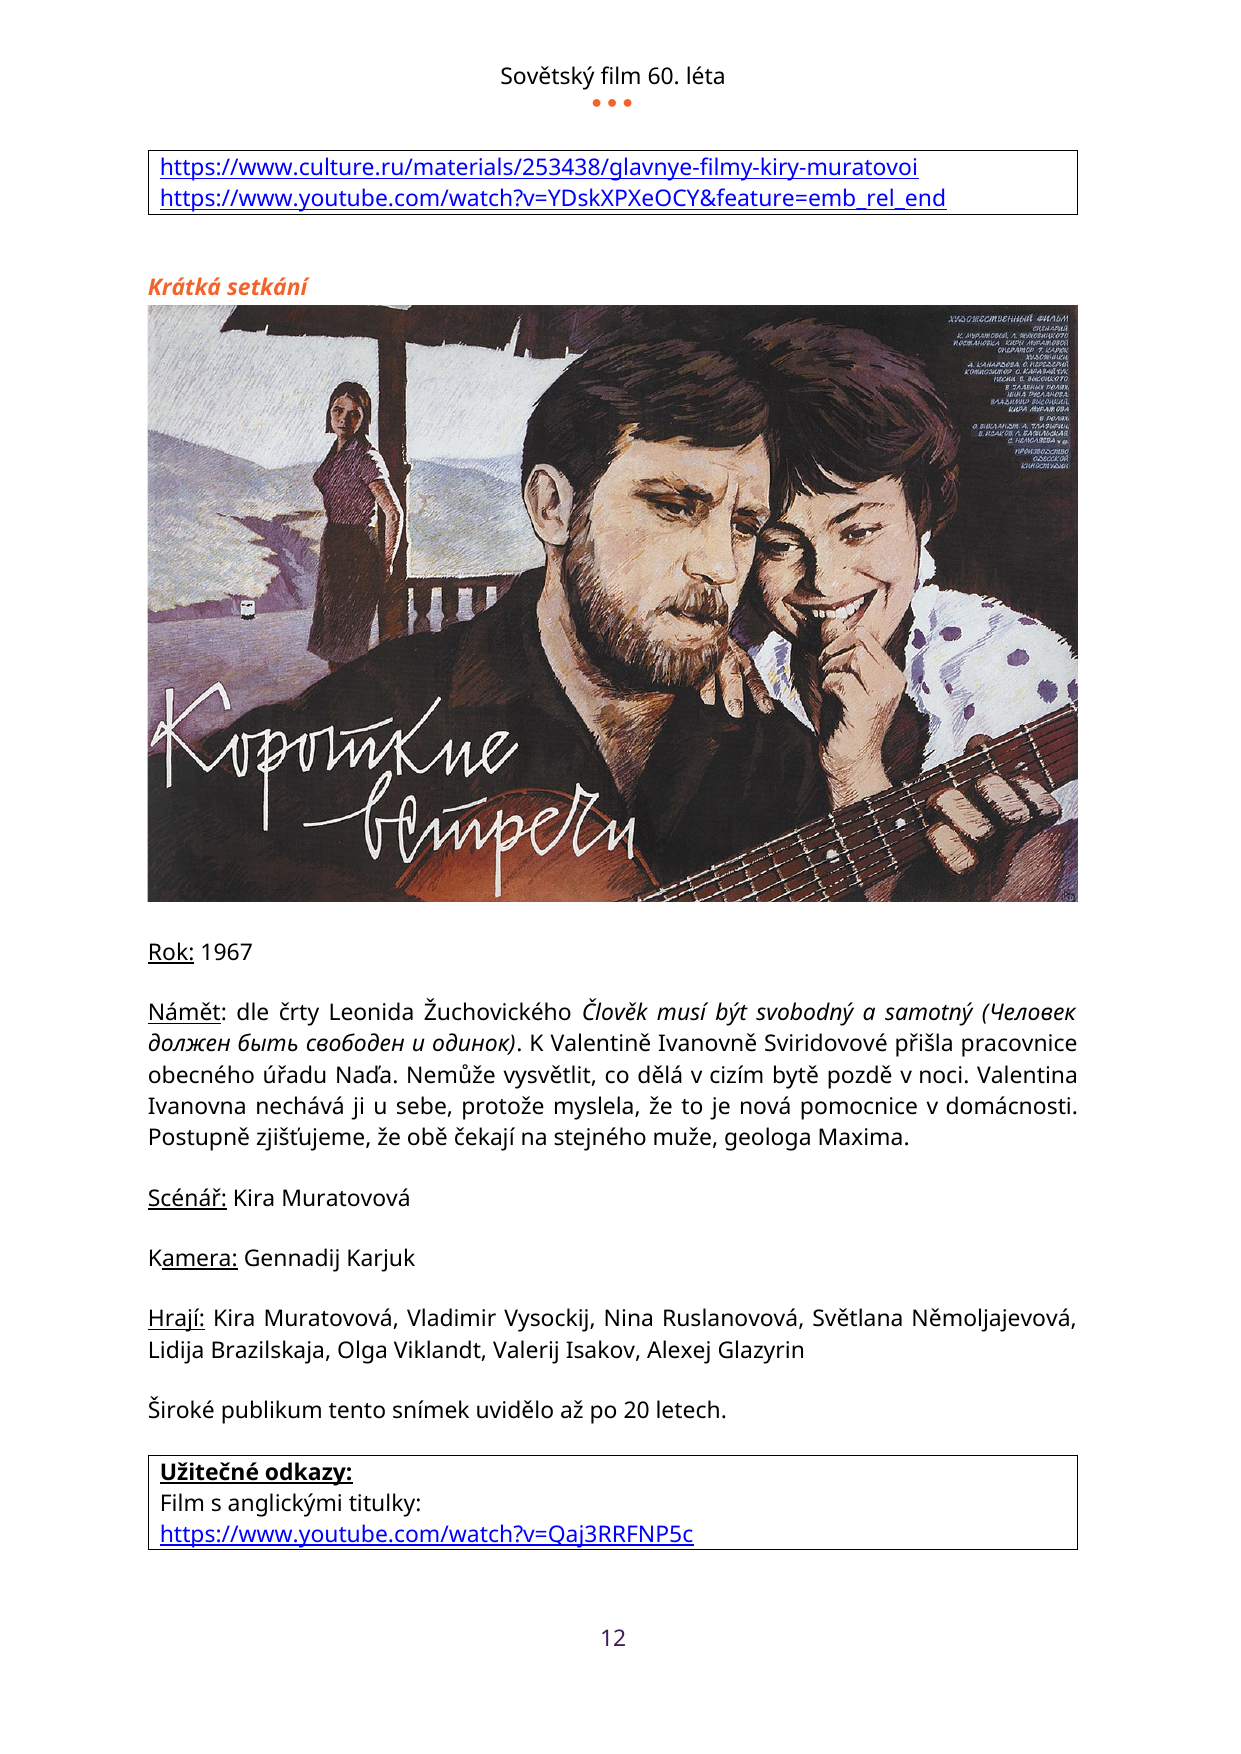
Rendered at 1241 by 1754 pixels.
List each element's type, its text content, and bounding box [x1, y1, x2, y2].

text Scénář: Kira Muratovová [148, 1182, 1078, 1213]
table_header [149, 151, 1077, 213]
picture [147, 305, 1078, 902]
text Rok: 1967 [148, 936, 1078, 967]
table_header Užitečné odkazy: Film s anglickými titulky: https://www.youtube.com/watch?v=Qaj3RRFNP5c [149, 1456, 1077, 1549]
text Kamera: Gennadij Karjuk [148, 1242, 1078, 1273]
text Široké publikum tento snímek uvidělo až po 20 letech. [148, 1394, 1078, 1425]
subtitle Krátká setkání [148, 271, 1078, 303]
text Námět: dle črty Leonida Žuchovického Člověk musí být svobodný a samotný (Человек должен быть свободен и одинок). K Valentině Ivanovně Sviridovové přišla pracovnice obecného úřadu Naďa. Nemůže vysvětlit, co dělá v cizím bytě pozdě v noci. Valentina Ivanovna nechává ji u sebe, protože myslela, že to je nová pomocnice v domácnosti. Postupně zjišťujeme, že obě čekají na stejného muže, geologa Maxima. [148, 996, 1078, 1152]
text Hrají: Kira Muratovová, Vladimir Vysockij, Nina Ruslanovová, Světlana Němoljajevová, Lidija Brazilskaja, Olga Viklandt, Valerij Isakov, Alexej Glazyrin [148, 1302, 1078, 1365]
